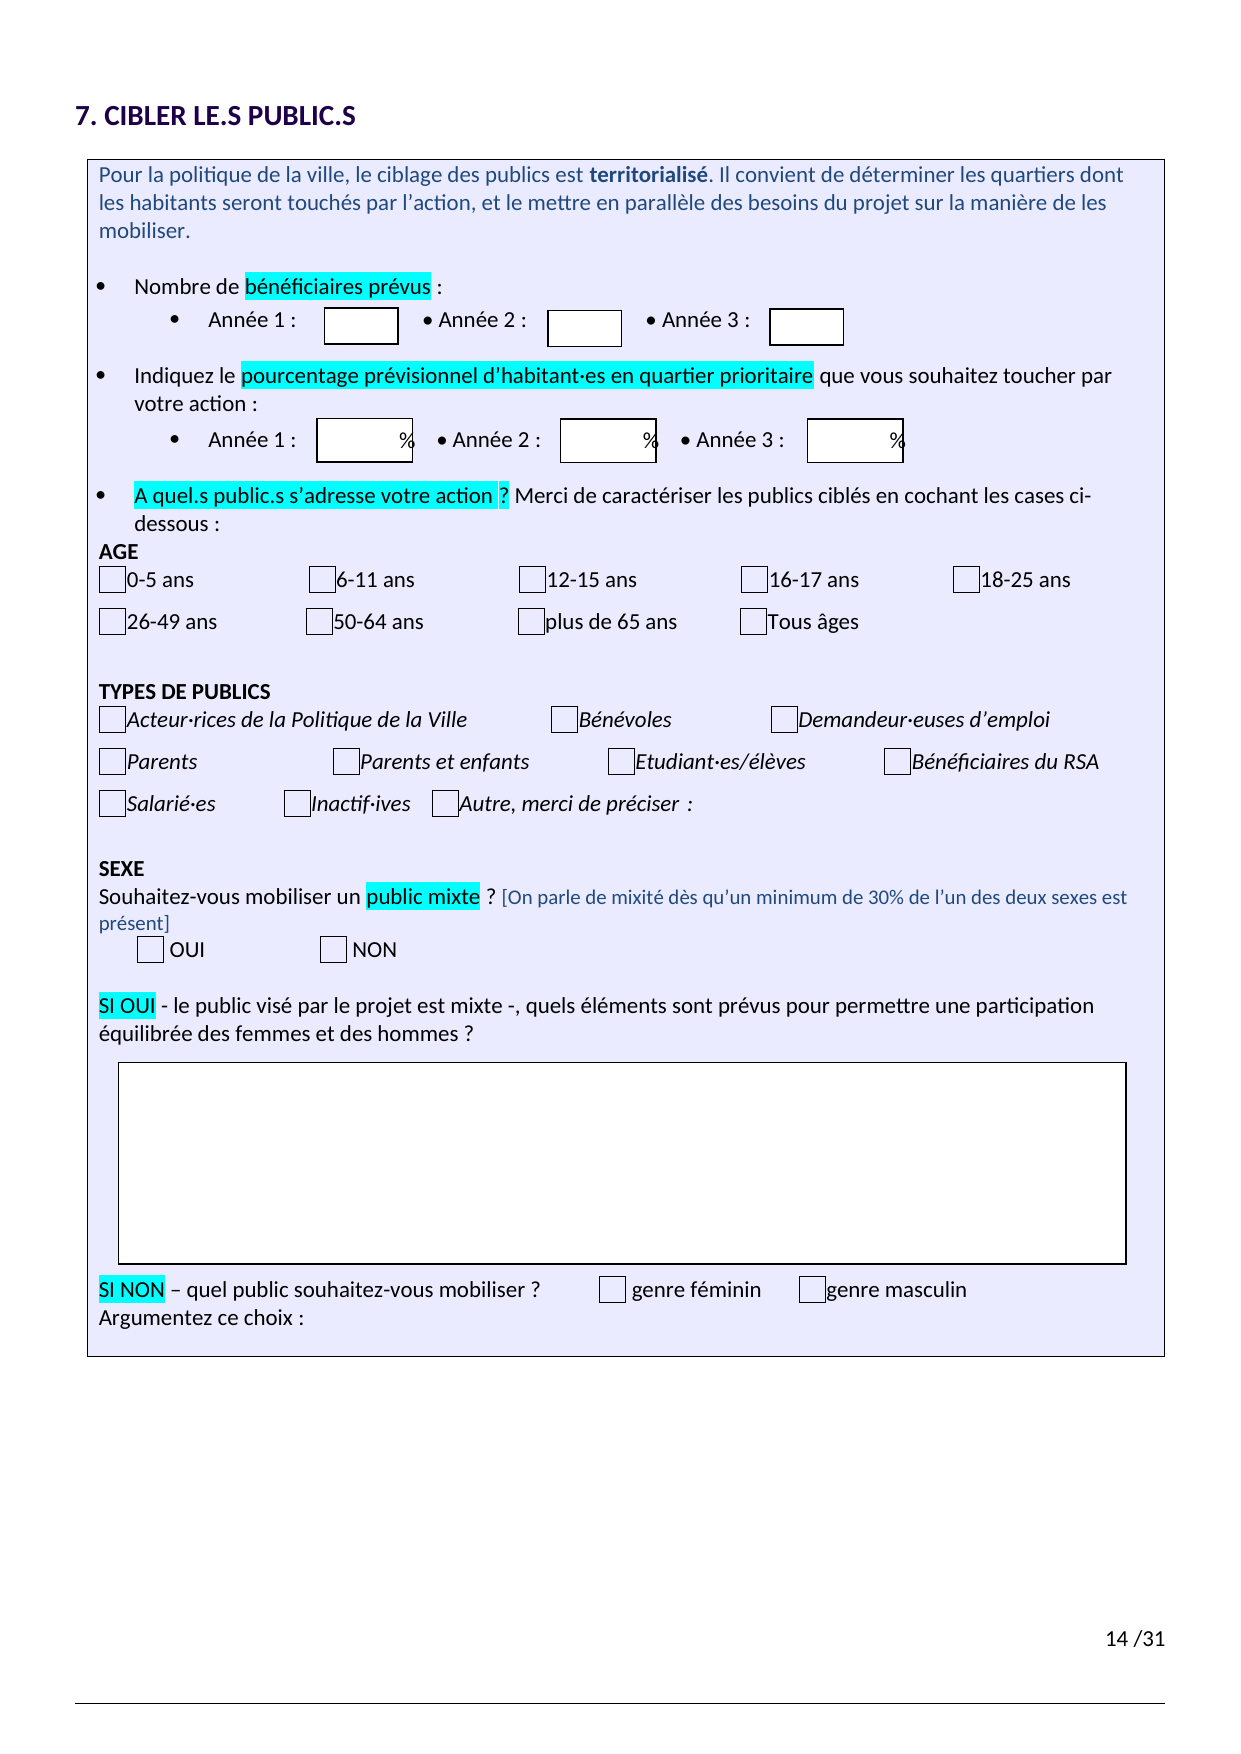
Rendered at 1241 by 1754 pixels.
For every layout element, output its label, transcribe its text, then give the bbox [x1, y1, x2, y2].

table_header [88, 160, 1164, 1356]
text 7. CIBLER LE.S PUBLIC.S [75, 97, 1165, 133]
